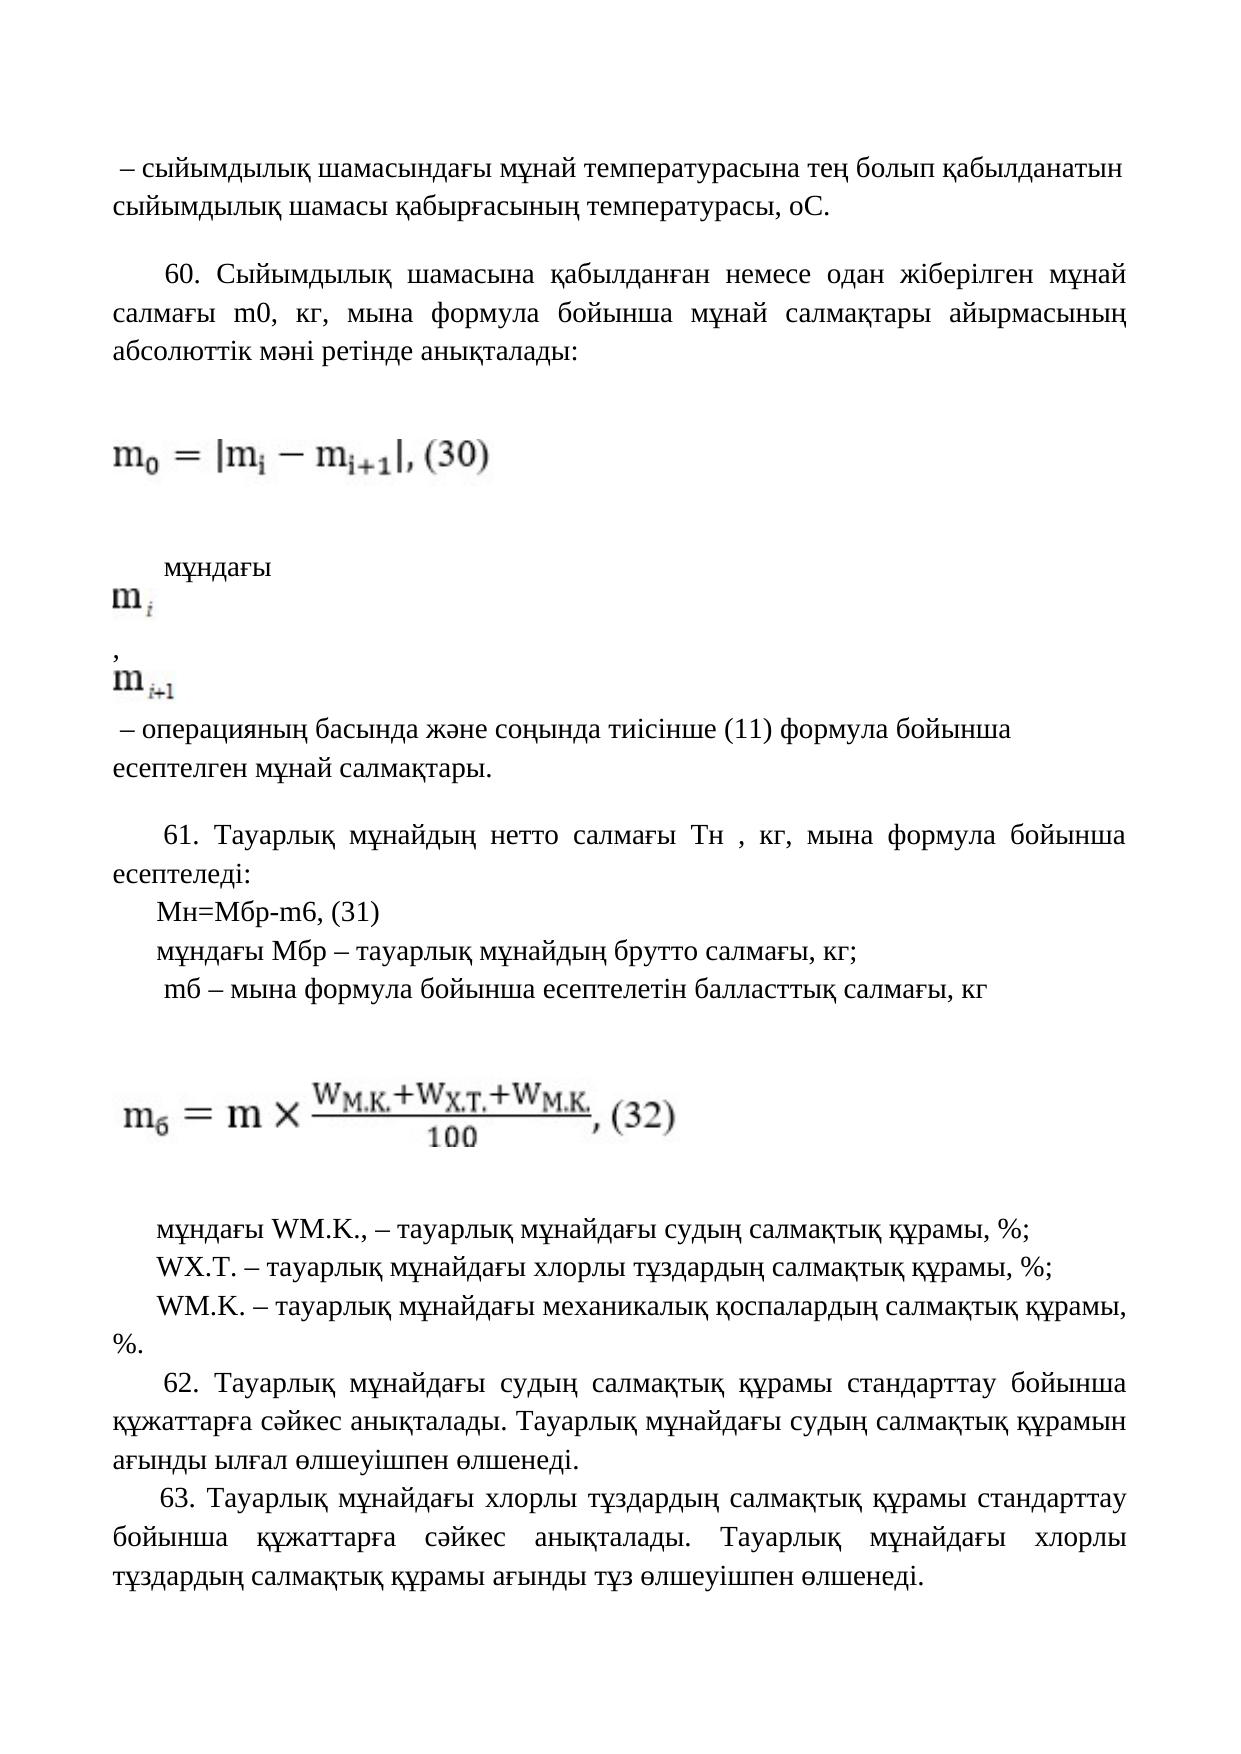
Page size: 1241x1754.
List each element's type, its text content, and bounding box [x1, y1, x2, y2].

picture [112, 1077, 688, 1147]
text Mн=Mбр-m6, (31) [112, 894, 1128, 928]
text WX.T. – тауарлық мұнайдағы хлорлы тұздардың салмақтық құрамы, %; [112, 1249, 1128, 1283]
text мұндағы [112, 549, 1128, 583]
picture [112, 670, 178, 708]
text 62. Тауарлық мұнайдағы судың салмақтық құрамы стандарттау бойынша құжаттарға сәйкес анықталады. Тауарлық мұнайдағы судың салмақтық құрамын ағынды ылғал өлшеуішпен өлшенеді. [112, 1365, 1128, 1476]
text mб – мына формула бойынша есептелетін балласттық салмағы, кг [112, 972, 1128, 1005]
picture [112, 588, 159, 628]
text мұндағы Mбр – тауарлық мұнайдың брутто салмағы, кг; [112, 933, 1128, 967]
text – операцияның басында және соңында тиісінше (11) формула бойынша есептелген мұнай салмақтары. [112, 711, 1128, 814]
text – сыйымдылық шамасындағы мұнай температурасына тең болып қабылданатын сыйымдылық шамасы қабырғасының температурасы, оС. [112, 150, 1128, 252]
text мұндағы WM.K., – тауарлық мұнайдағы судың салмақтық құрамы, %; [112, 1211, 1128, 1244]
text WM.K. – тауарлық мұнайдағы механикалық қоспалардың салмақтық құрамы, %. [112, 1288, 1128, 1360]
text 60. Сыйымдылық шамасына қабылданған немесе одан жіберілген мұнай салмағы m0, кг, мына формула бойынша мұнай салмақтары айырмасының абсолюттік мәні ретінде анықталады: [112, 256, 1128, 367]
text 61. Тауарлық мұнайдың нетто салмағы Tн , кг, мына формула бойынша есептеледі: [112, 817, 1128, 889]
text , [112, 631, 1128, 665]
text 63. Тауарлық мұнайдағы хлорлы тұздардың салмақтық құрамы стандарттау бойынша құжаттарға сәйкес анықталады. Тауарлық мұнайдағы хлорлы тұздардың салмақтық құрамы ағынды тұз өлшеуішпен өлшенеді. [112, 1481, 1128, 1591]
picture [112, 439, 494, 486]
